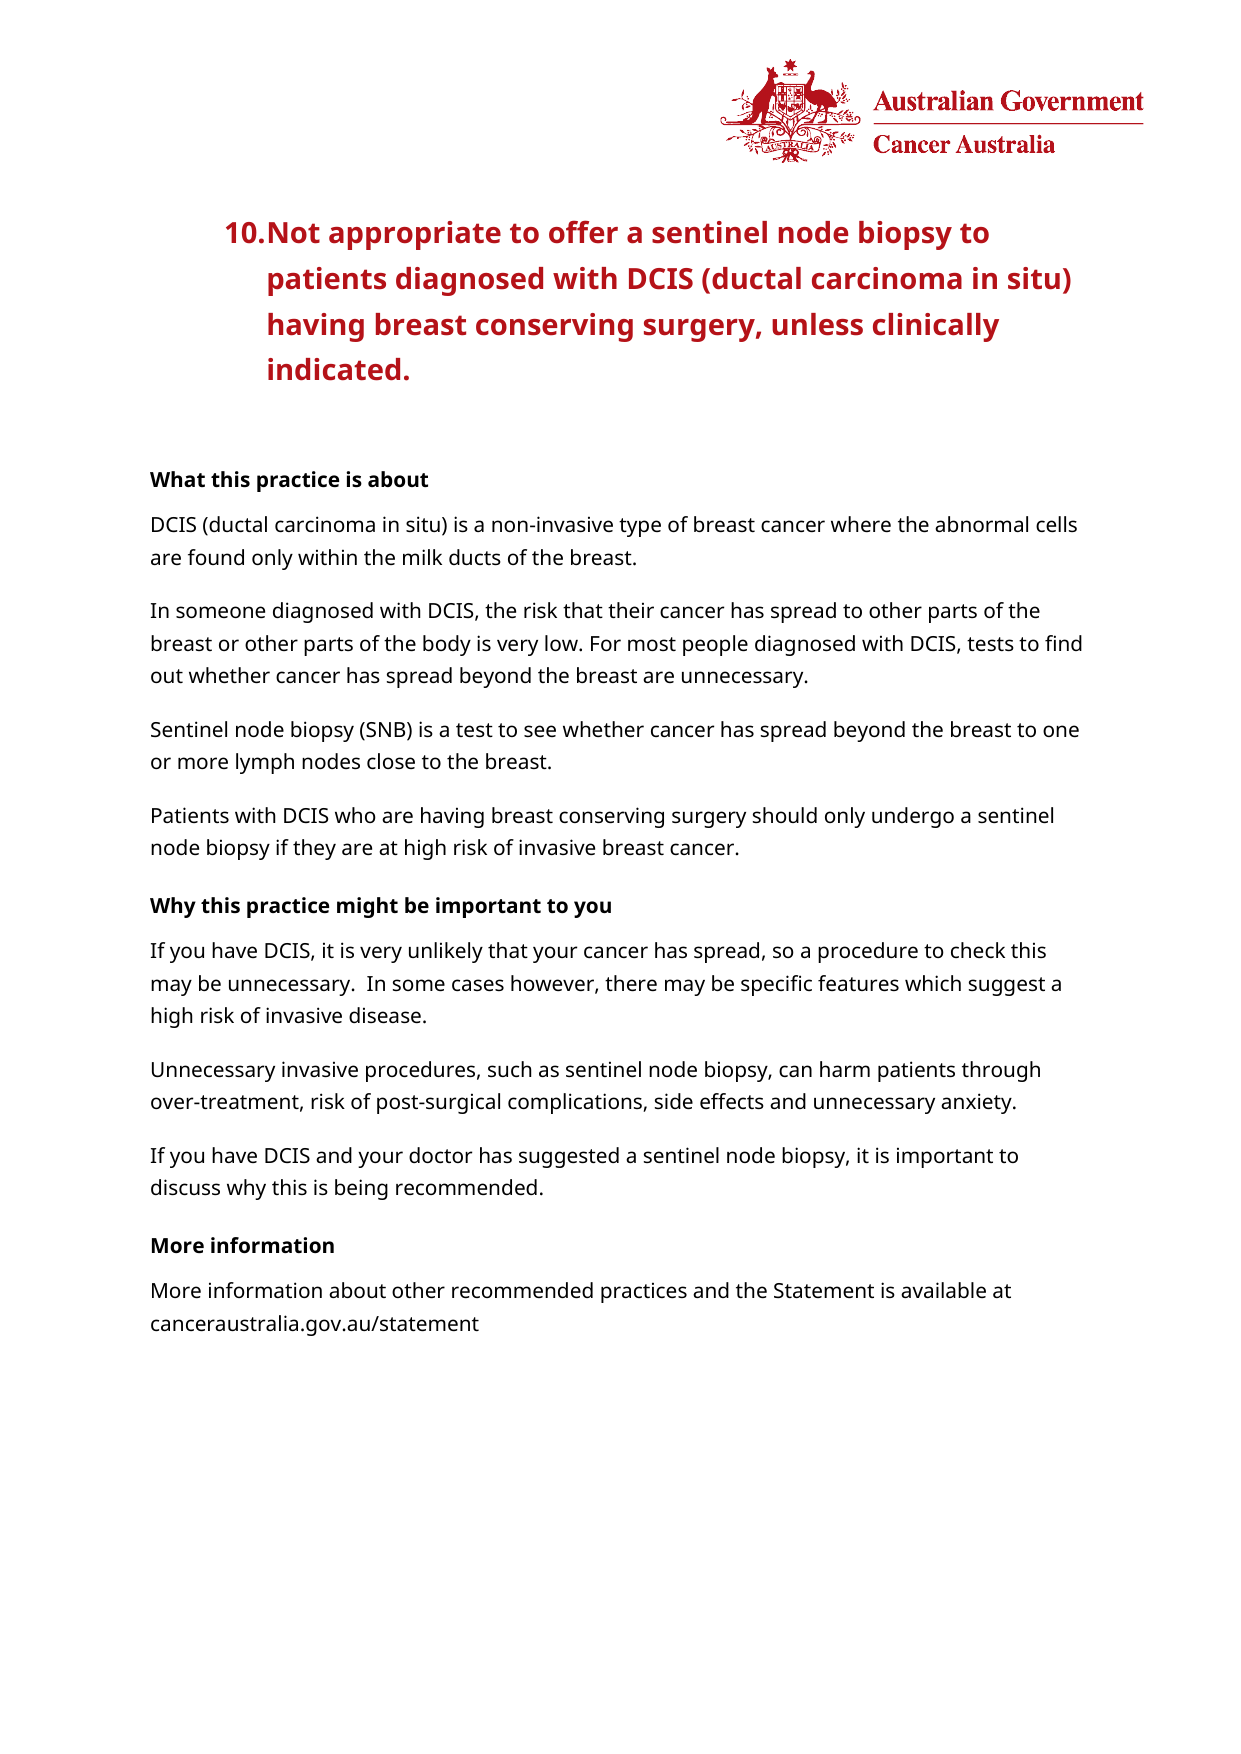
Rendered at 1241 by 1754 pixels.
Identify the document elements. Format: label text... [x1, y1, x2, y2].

text Sentinel node biopsy (SNB) is a test to see whether cancer has spread beyond the breast to one or more lymph nodes close to the breast. [150, 715, 1090, 776]
text More information about other recommended practices and the Statement is available at canceraustralia.gov.au/statement [150, 1276, 1090, 1337]
subtitle Not appropriate to offer a sentinel node biopsy to patients diagnosed with DCIS (ductal carcinoma in situ) having breast conserving surgery, unless clinically indicated. [224, 212, 1090, 389]
picture [720, 59, 1144, 163]
text If you have DCIS, it is very unlikely that your cancer has spread, so a procedure to check this may be unnecessary. In some cases however, there may be specific features which suggest a high risk of invasive disease. [150, 936, 1090, 1030]
text Patients with DCIS who are having breast conserving surgery should only undergo a sentinel node biopsy if they are at high risk of invasive breast cancer. [150, 801, 1090, 862]
subtitle More information [150, 1231, 1090, 1259]
subtitle Why this practice might be important to you [150, 891, 1090, 919]
subtitle What this practice is about [150, 465, 1090, 493]
text Unnecessary invasive procedures, such as sentinel node biopsy, can harm patients through over-treatment, risk of post-surgical complications, side effects and unnecessary anxiety. [150, 1055, 1090, 1116]
text If you have DCIS and your doctor has suggested a sentinel node biopsy, it is important to discuss why this is being recommended. [150, 1141, 1090, 1202]
text DCIS (ductal carcinoma in situ) is a non-invasive type of breast cancer where the abnormal cells are found only within the milk ducts of the breast. [150, 510, 1090, 571]
text In someone diagnosed with DCIS, the risk that their cancer has spread to other parts of the breast or other parts of the body is very low. For most people diagnosed with DCIS, tests to find out whether cancer has spread beyond the breast are unnecessary. [150, 596, 1090, 690]
